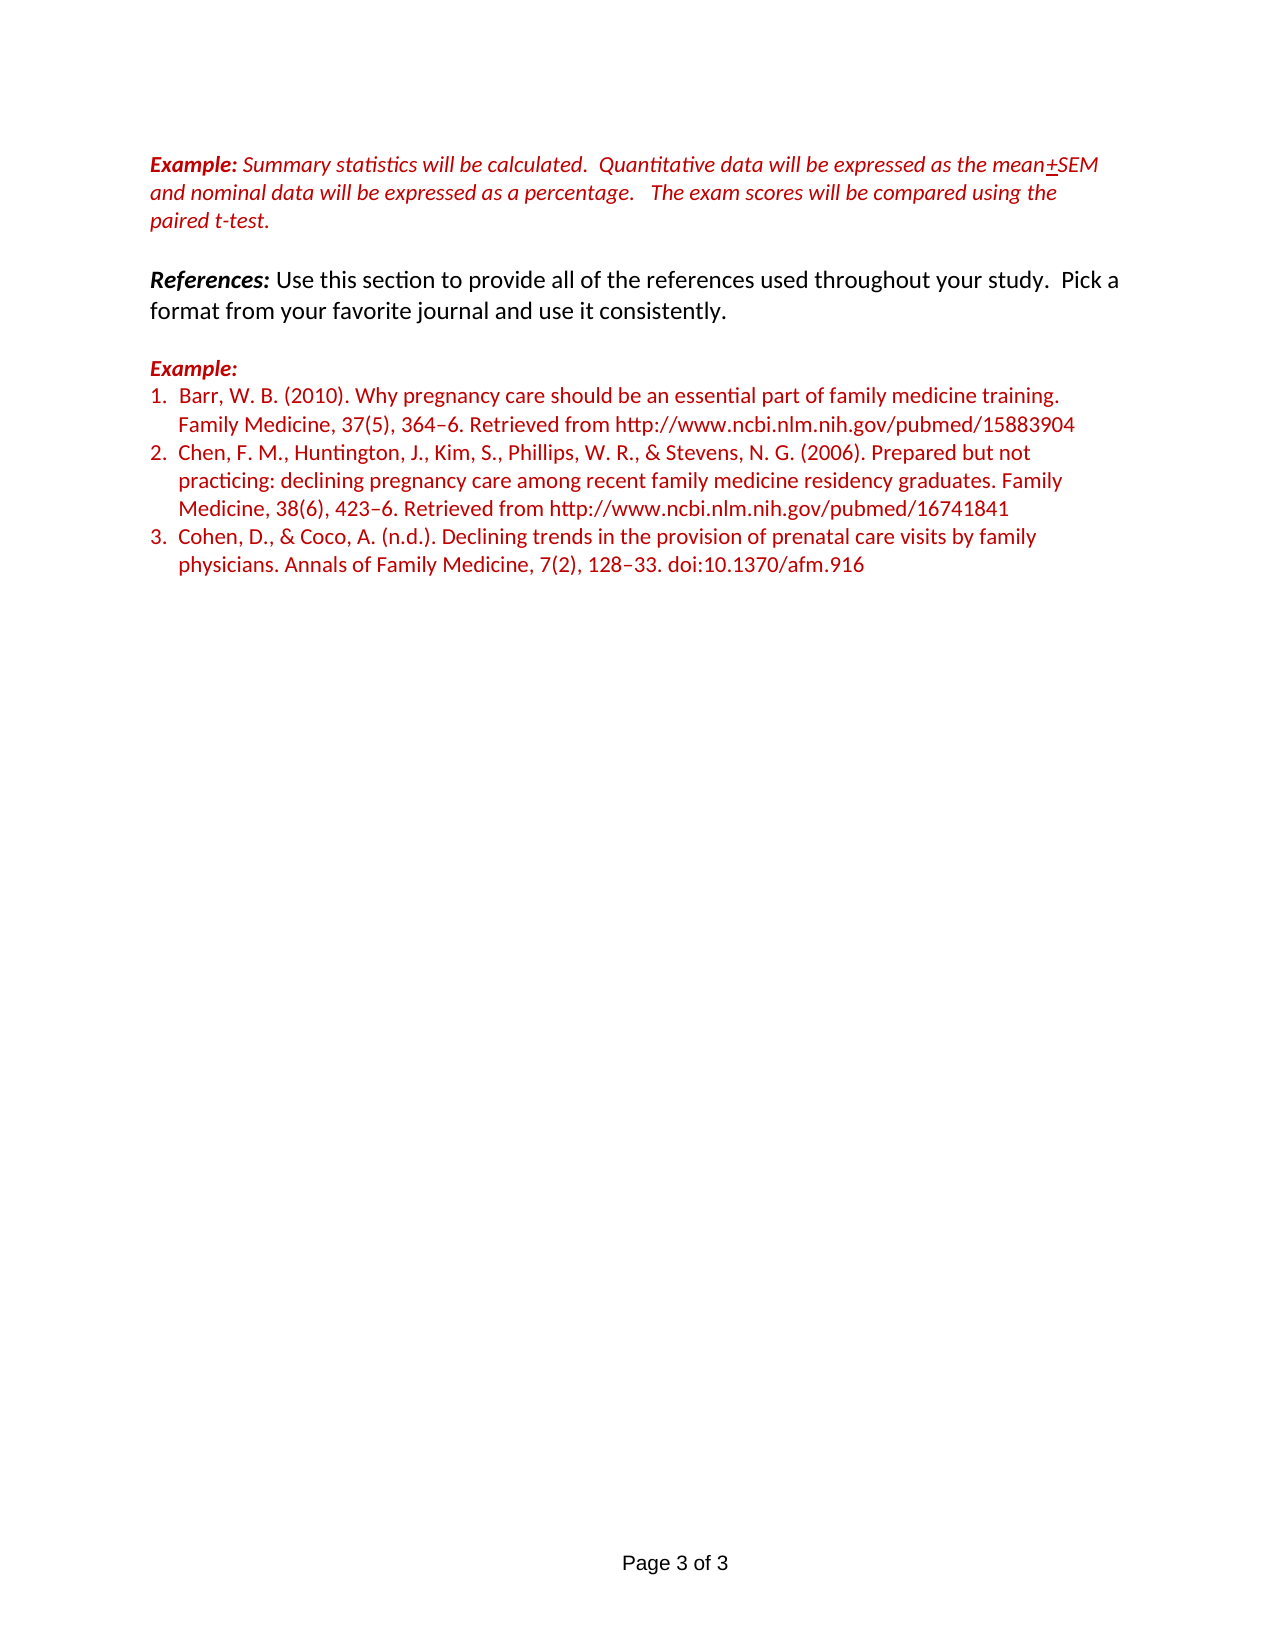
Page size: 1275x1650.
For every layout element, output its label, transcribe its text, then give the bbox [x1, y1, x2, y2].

text References: Use this section to provide all of the references used throughout your study. Pick a format from your favorite journal and use it consistently. [150, 264, 1125, 326]
text 1. Barr, W. B. (2010). Why pregnancy care should be an essential part of family medicine training. Family Medicine, 37(5), 364–6. Retrieved from http://www.ncbi.nlm.nih.gov/pubmed/15883904 [150, 382, 1125, 438]
text 3. Cohen, D., & Coco, A. (n.d.). Declining trends in the provision of prenatal care visits by family physicians. Annals of Family Medicine, 7(2), 128–33. doi:10.1370/afm.916 [150, 522, 1125, 578]
text Example: Summary statistics will be calculated. Quantitative data will be expressed as the mean+SEM and nominal data will be expressed as a percentage. The exam scores will be compared using the paired t-test. [150, 150, 1125, 234]
text Example: [150, 354, 1125, 382]
text 2. Chen, F. M., Huntington, J., Kim, S., Phillips, W. R., & Stevens, N. G. (2006). Prepared but not practicing: declining pregnancy care among recent family medicine residency graduates. Family Medicine, 38(6), 423–6. Retrieved from http://www.ncbi.nlm.nih.gov/pubmed/16741841 [150, 438, 1125, 522]
